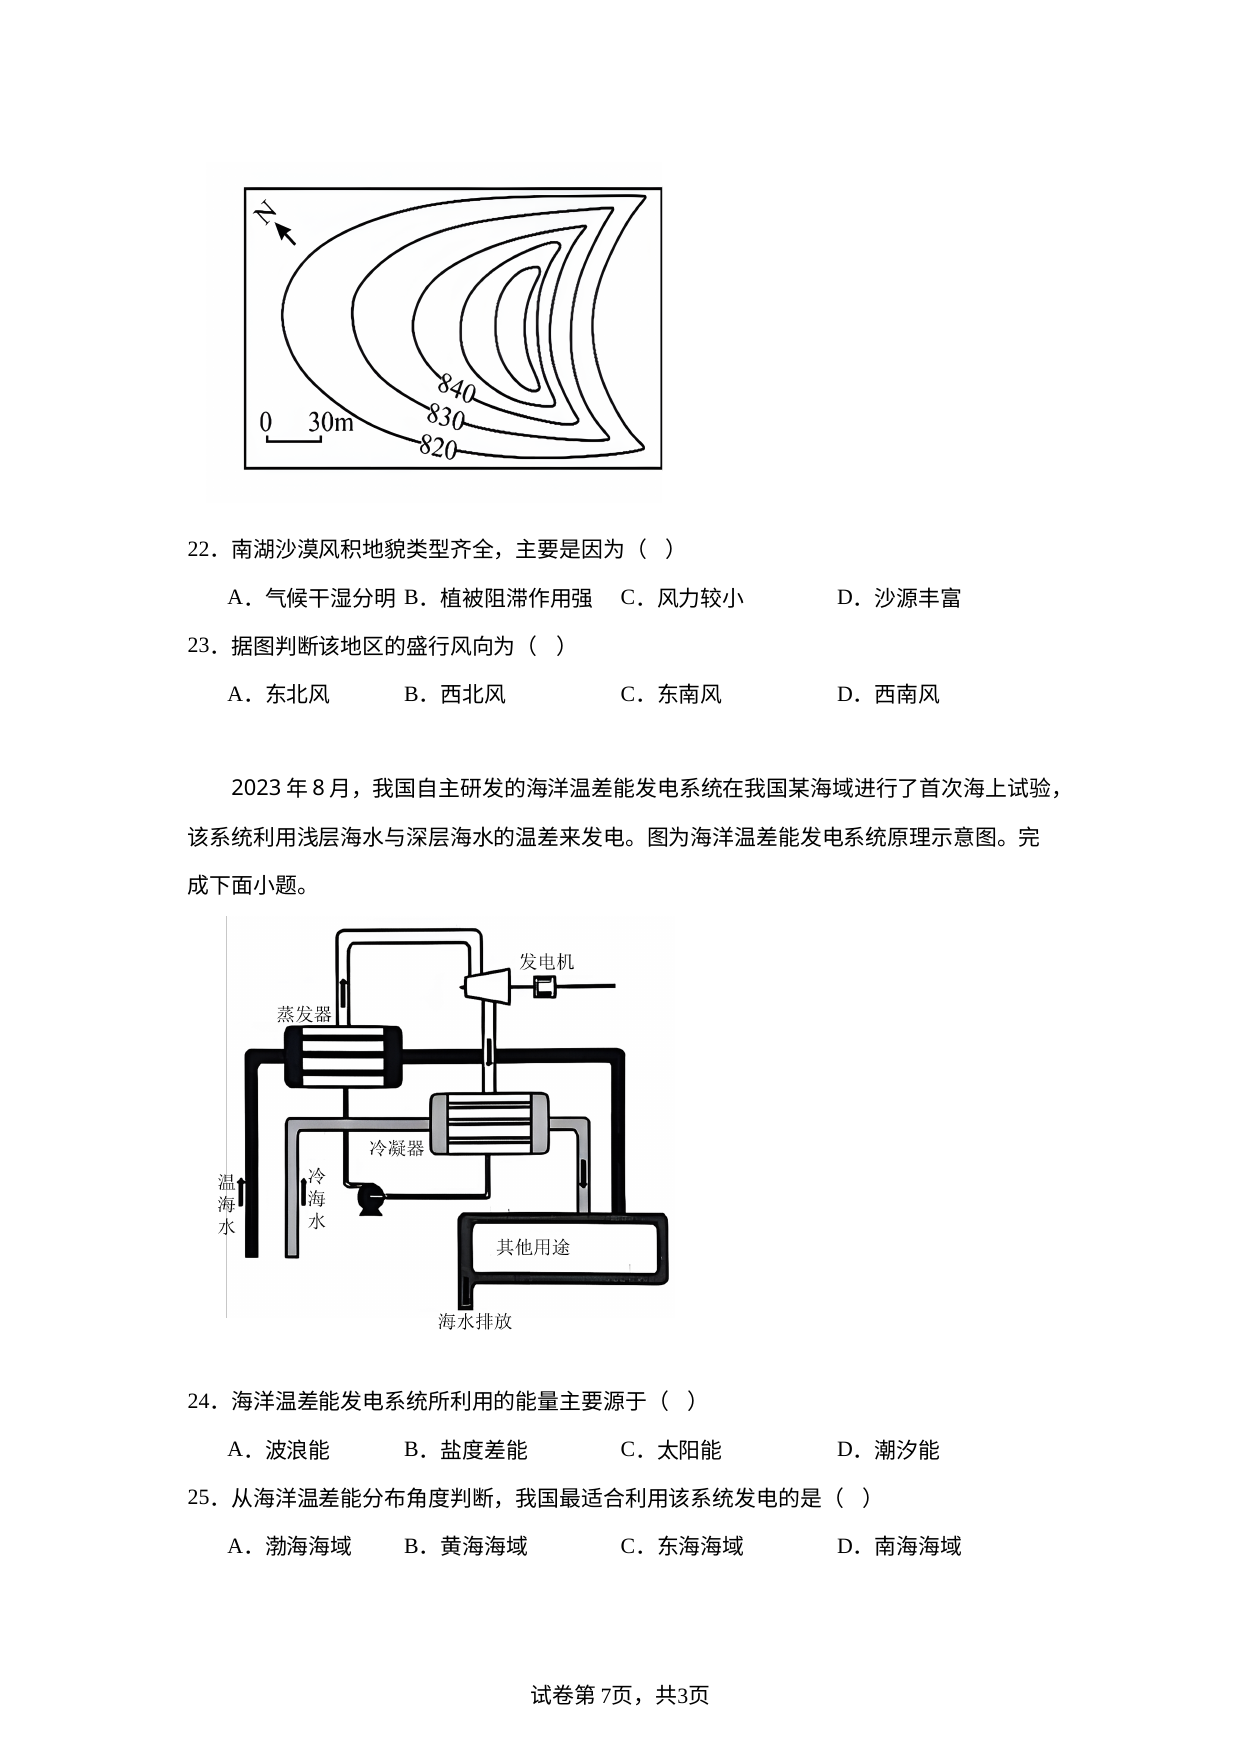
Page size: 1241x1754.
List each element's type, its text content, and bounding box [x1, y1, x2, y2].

picture [206, 916, 675, 1342]
text 2023年8月，我国自主研发的海洋温差能发电系统在我国某海域进行了首次海上试验，该系统利用浅层海水与深层海水的温差来发电。图为海洋温差能发电系统原理示意图。完成下面小题。 [187, 771, 1053, 901]
picture [206, 162, 663, 503]
text 24．海洋温差能发电系统所利用的能量主要源于（ ） [187, 1384, 1053, 1416]
text A．东北风 B．西北风 C．东南风 D．西南风 [227, 677, 1053, 709]
text A．渤海海域 B．黄海海域 C．东海海域 D．南海海域 [227, 1529, 1053, 1561]
text 23．据图判断该地区的盛行风向为（ ） [187, 629, 1053, 661]
text A．波浪能 B．盐度差能 C．太阳能 D．潮汐能 [227, 1432, 1053, 1465]
text 25．从海洋温差能分布角度判断，我国最适合利用该系统发电的是（ ） [187, 1481, 1053, 1513]
text A．气候干湿分明 B．植被阻滞作用强 C．风力较小 D．沙源丰富 [227, 580, 1053, 613]
text 22．南湖沙漠风积地貌类型齐全，主要是因为（ ） [187, 532, 1053, 564]
